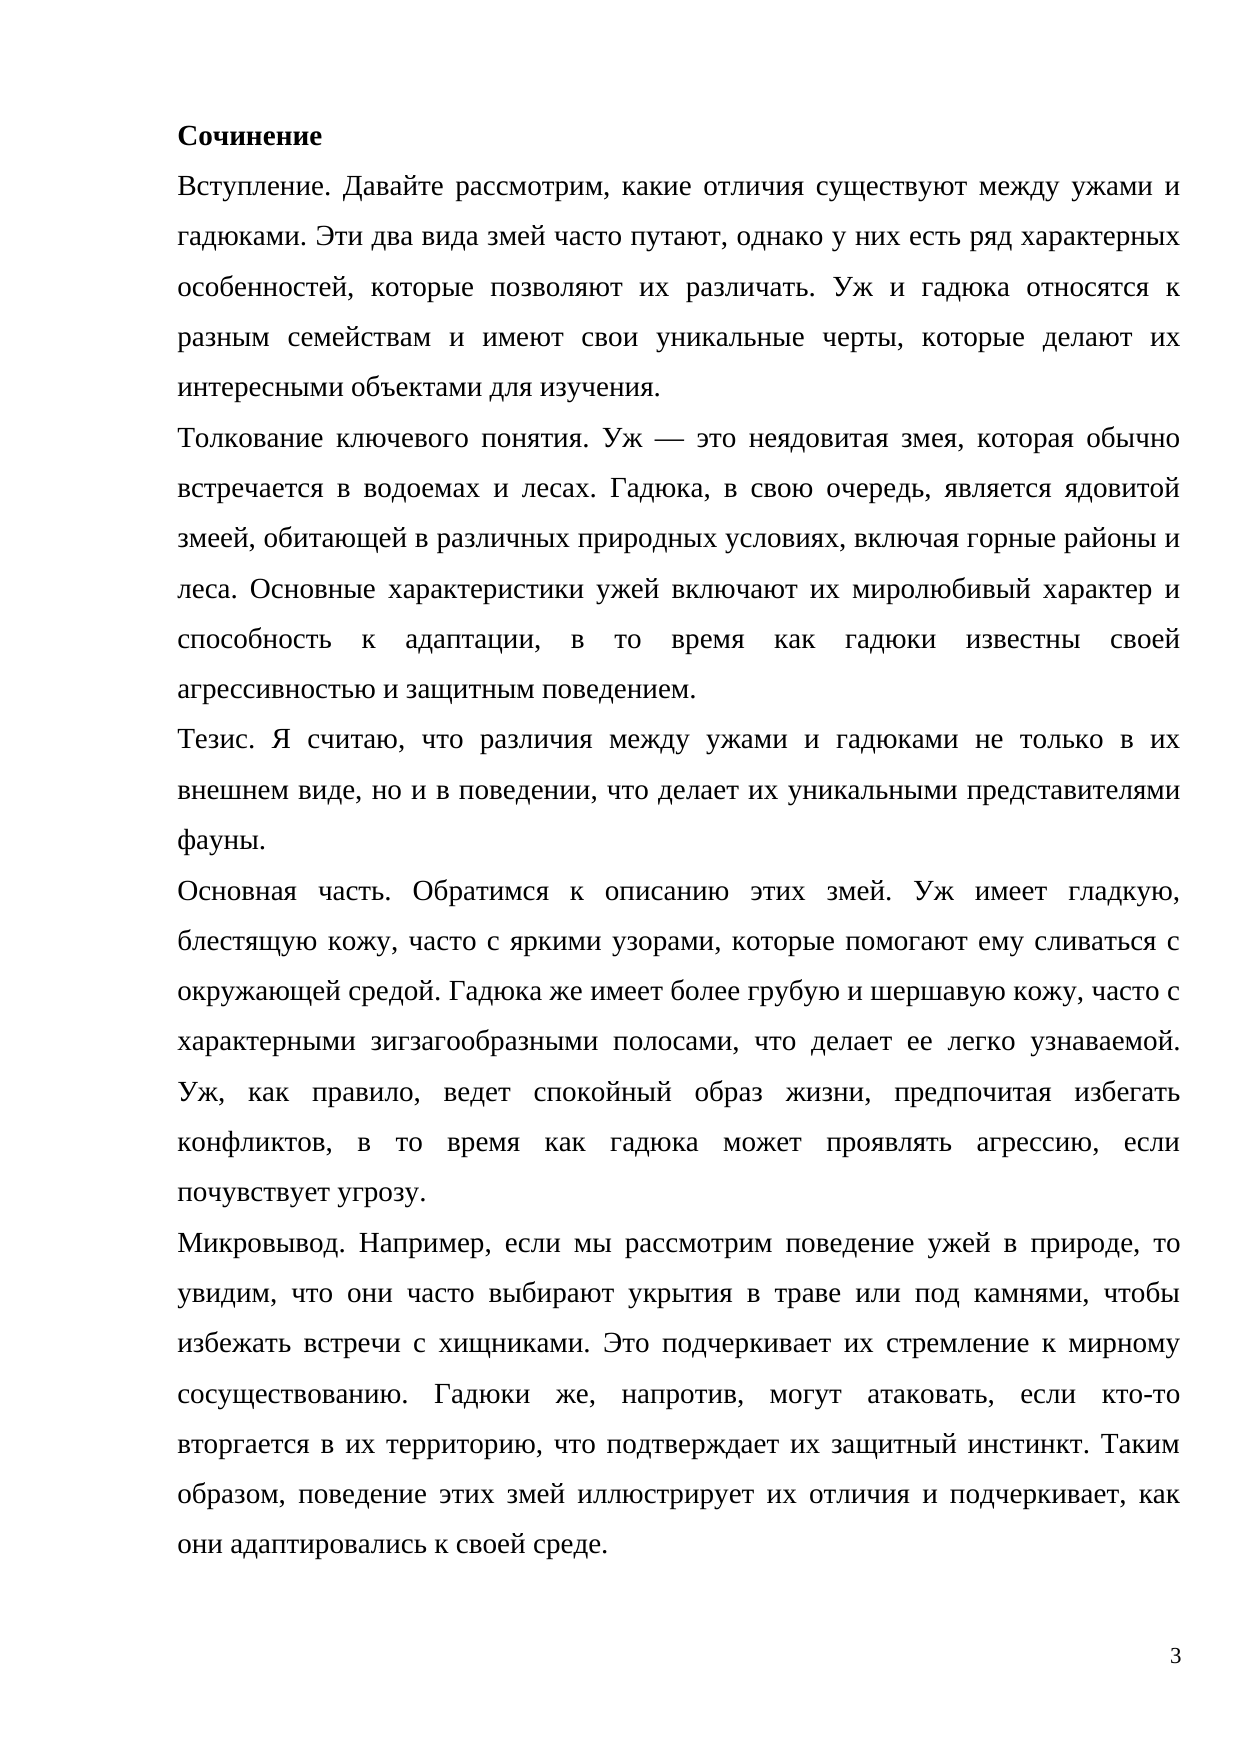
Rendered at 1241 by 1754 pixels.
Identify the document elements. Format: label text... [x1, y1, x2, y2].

text Вступление. Давайте рассмотрим, какие отличия существуют между ужами и гадюками. Эти два вида змей часто путают, однако у них есть ряд характерных особенностей, которые позволяют их различать. Уж и гадюка относятся к разным семействам и имеют свои уникальные черты, которые делают их интересными объектами для изучения. [177, 168, 1181, 403]
text Основная часть. Обратимся к описанию этих змей. Уж имеет гладкую, блестящую кожу, часто с яркими узорами, которые помогают ему сливаться с окружающей средой. Гадюка же имеет более грубую и шершавую кожу, часто с характерными зигзагообразными полосами, что делает ее легко узнаваемой. Уж, как правило, ведет спокойный образ жизни, предпочитая избегать конфликтов, в то время как гадюка может проявлять агрессию, если почувствует угрозу. [177, 873, 1181, 1208]
subtitle Сочинение [177, 118, 1181, 152]
text Микровывод. Например, если мы рассмотрим поведение ужей в природе, то увидим, что они часто выбирают укрытия в траве или под камнями, чтобы избежать встречи с хищниками. Это подчеркивает их стремление к мирному сосуществованию. Гадюки же, напротив, могут атаковать, если кто-то вторгается в их территорию, что подтверждает их защитный инстинкт. Таким образом, поведение этих змей иллюстрирует их отличия и подчеркивает, как они адаптировались к своей среде. [177, 1225, 1181, 1560]
text Толкование ключевого понятия. Уж — это неядовитая змея, которая обычно встречается в водоемах и лесах. Гадюка, в свою очередь, является ядовитой змеей, обитающей в различных природных условиях, включая горные районы и леса. Основные характеристики ужей включают их миролюбивый характер и способность к адаптации, в то время как гадюки известны своей агрессивностью и защитным поведением. [177, 420, 1181, 705]
text Тезис. Я считаю, что различия между ужами и гадюками не только в их внешнем виде, но и в поведении, что делает их уникальными представителями фауны. [177, 722, 1181, 856]
